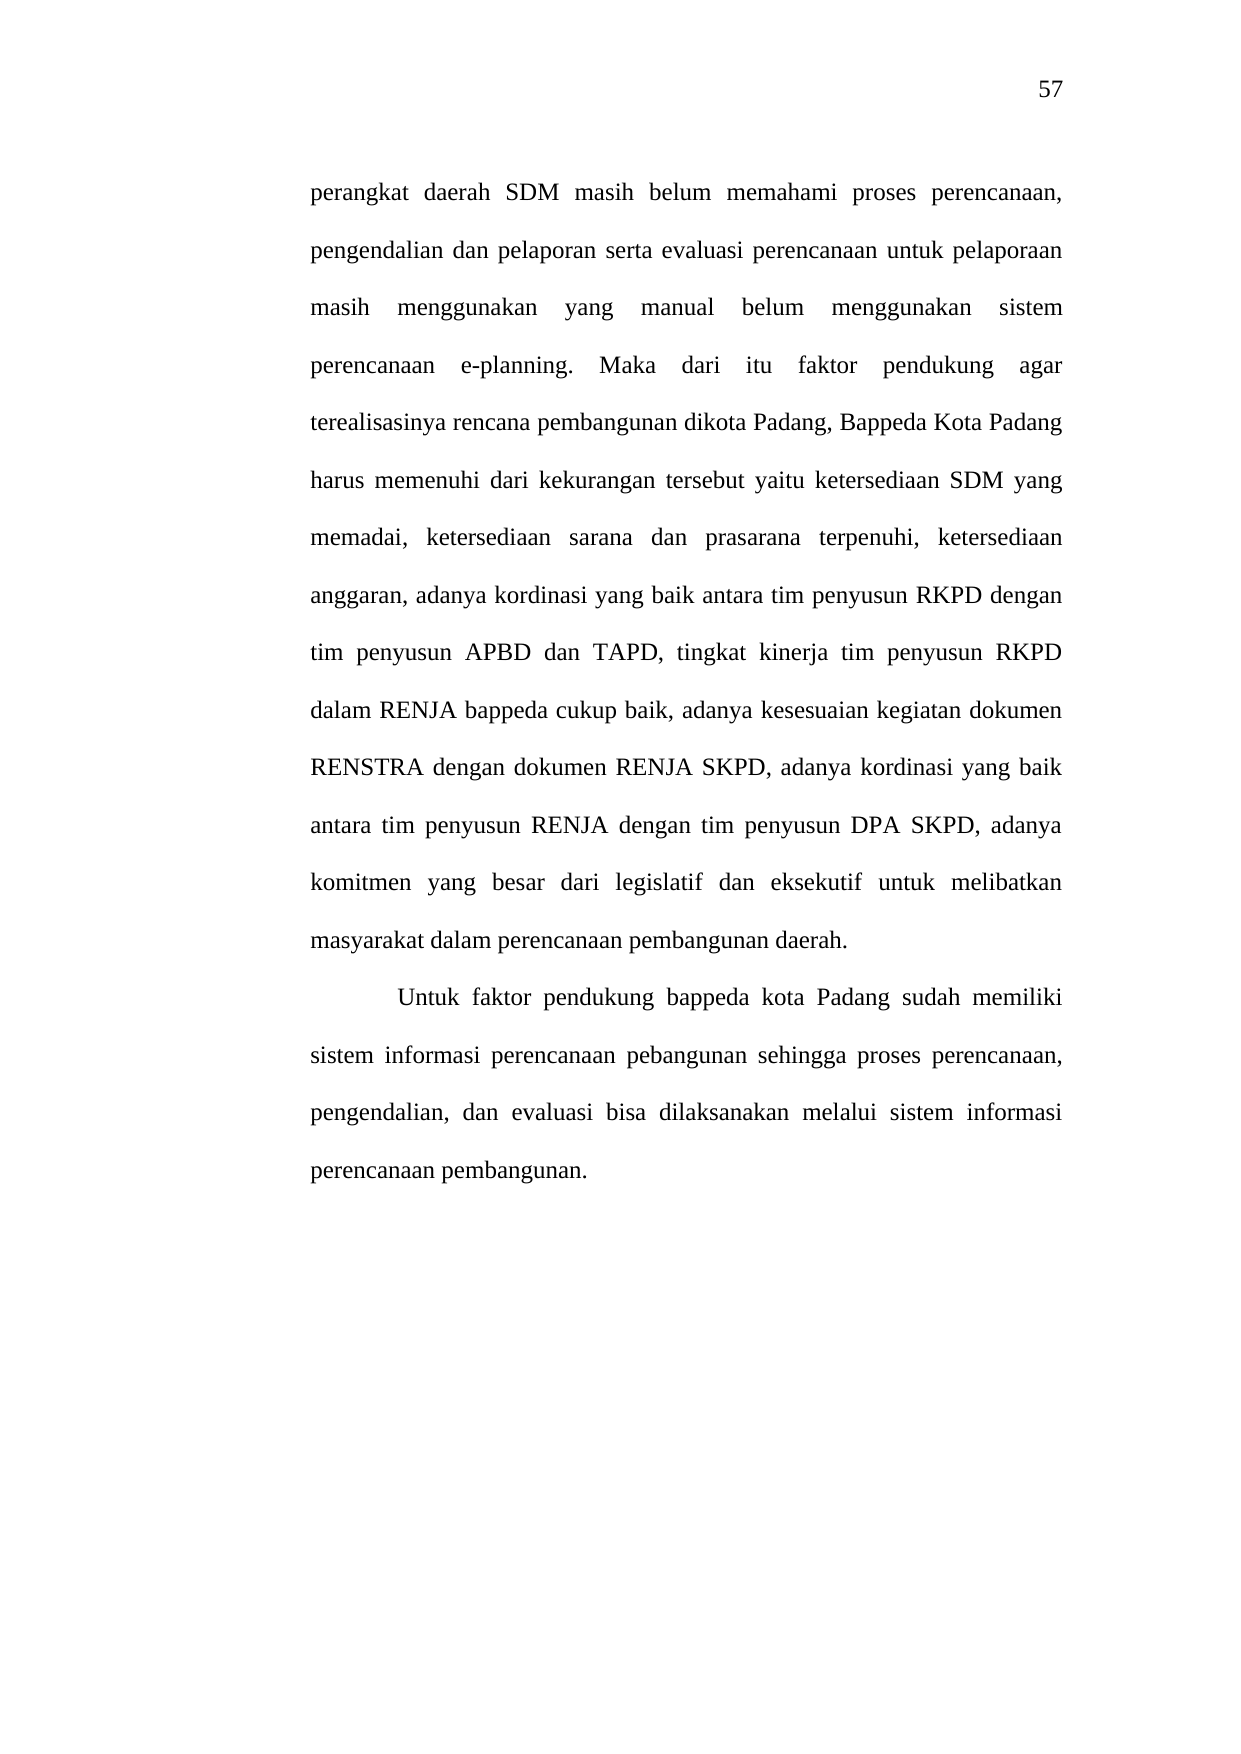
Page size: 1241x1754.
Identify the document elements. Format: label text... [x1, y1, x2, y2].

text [310, 177, 1063, 953]
text Untuk faktor pendukung bappeda kota Padang sudah memiliki sistem informasi perencanaan pebangunan sehingga proses perencanaan, pengendalian, dan evaluasi bisa dilaksanakan melalui sistem informasi perencanaan pembangunan. [310, 982, 1063, 1183]
